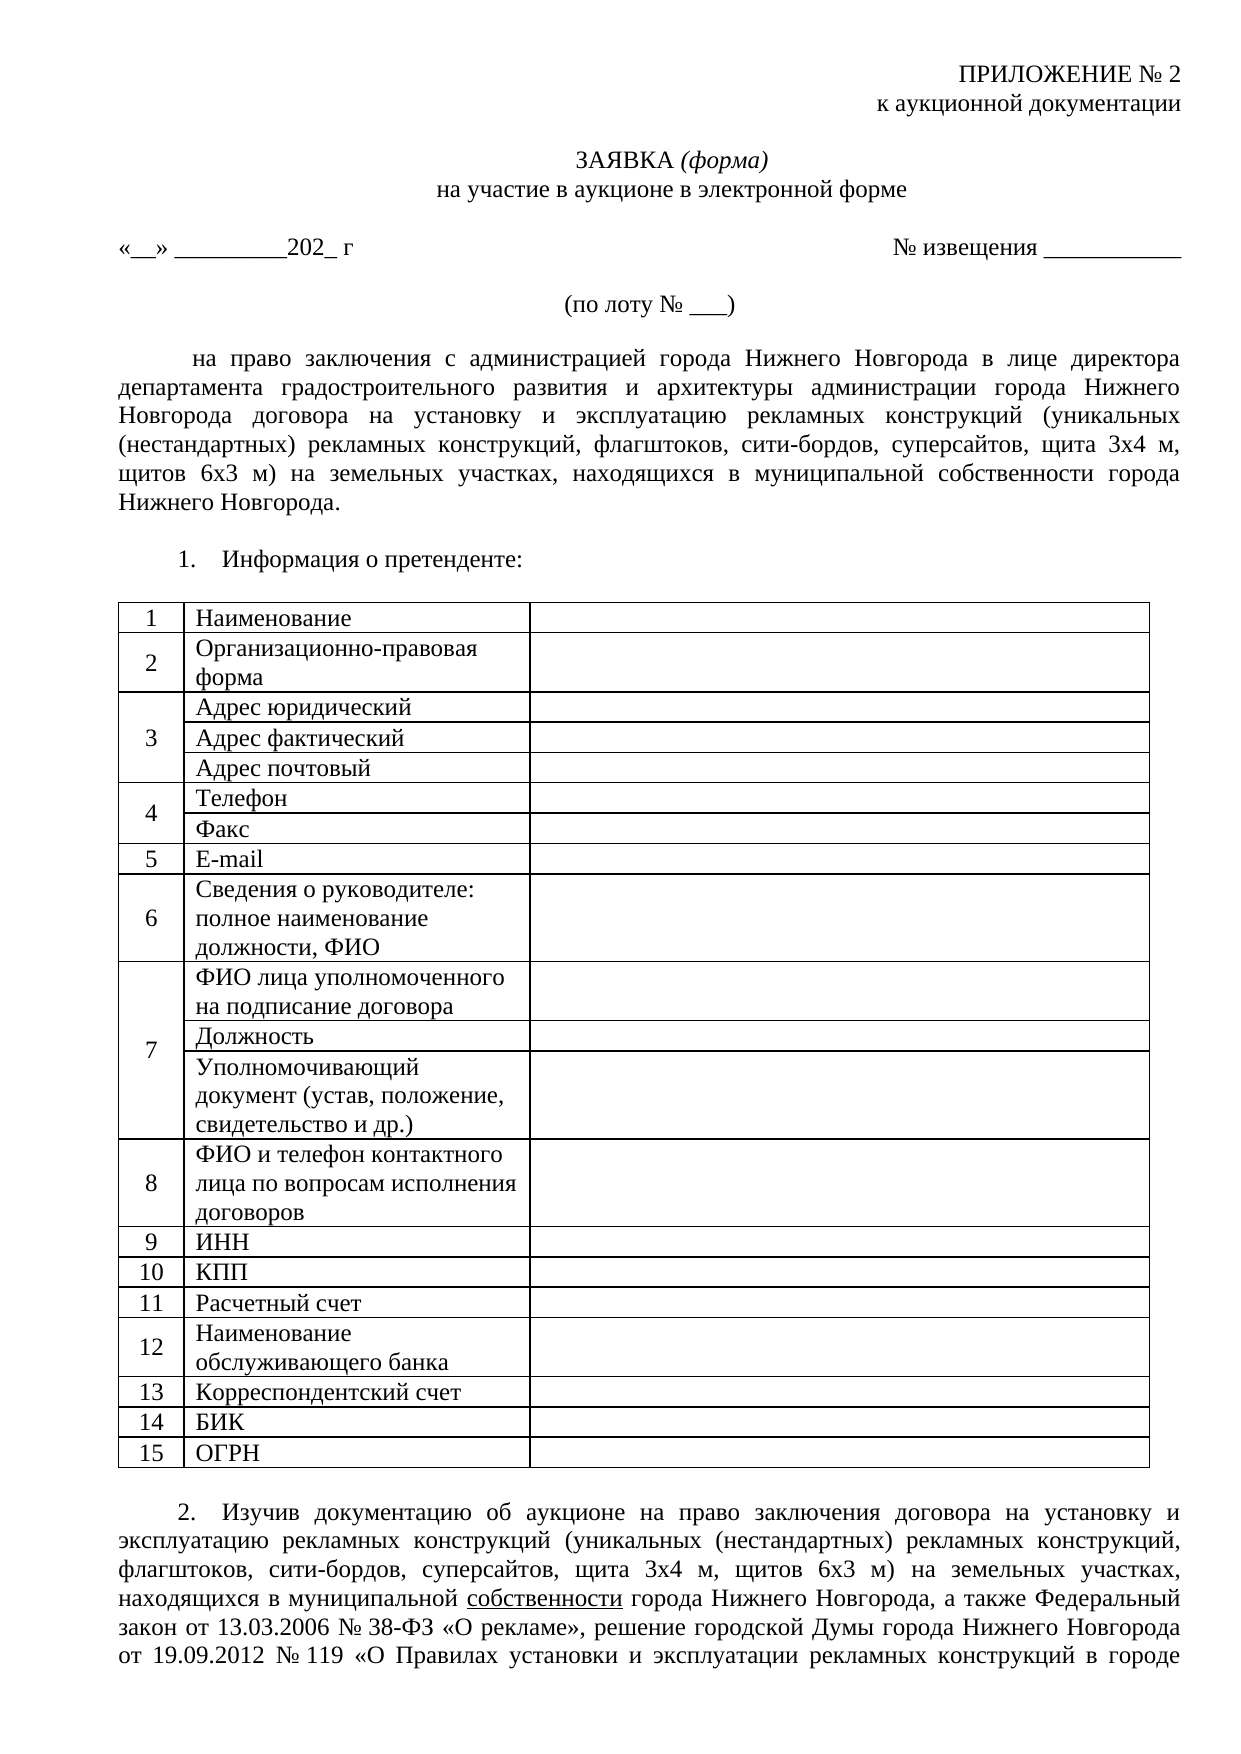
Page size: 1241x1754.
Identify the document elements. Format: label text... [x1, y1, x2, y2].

table_cell 2 [119, 633, 183, 691]
table_cell [531, 693, 1149, 721]
table_header [531, 603, 1149, 632]
table_cell 9 [119, 1227, 183, 1256]
table_cell [531, 1227, 1149, 1256]
text ПРИЛОЖЕНИЕ № 2 [118, 59, 1181, 88]
table_cell КПП [185, 1258, 529, 1286]
subtitle на участие в аукционе в электронной форме [118, 174, 1181, 203]
table_cell 7 [119, 962, 183, 1138]
table_cell [531, 1408, 1149, 1436]
table_cell ИНН [185, 1227, 529, 1256]
table_cell ОГРН [185, 1438, 529, 1467]
table_cell 5 [119, 844, 183, 873]
table_cell [531, 875, 1149, 961]
table_cell Телефон [185, 783, 529, 812]
table_cell [531, 723, 1149, 752]
table_cell 8 [119, 1140, 183, 1226]
table_header № извещения ___________ [650, 232, 1192, 260]
table_cell [531, 1140, 1149, 1226]
table_header «__» _________202_ г [107, 232, 649, 260]
text на право заключения с администрацией города Нижнего Новгорода в лице директора департамента градостроительного развития и архитектуры администрации города Нижнего Новгорода договора на установку и эксплуатацию рекламных конструкций (уникальных (нестандартных) рекламных конструкций, флагштоков, сити-бордов, суперсайтов, щита 3х4 м, щитов 6х3 м) на земельных участках, находящихся в муниципальной собственности города Нижнего Новгорода. [118, 343, 1181, 515]
table_cell Организационно-правовая форма [185, 633, 529, 691]
table_cell ФИО и телефон контактного лица по вопросам исполнения договоров [185, 1140, 529, 1226]
table_cell 4 [119, 783, 183, 842]
table_cell [531, 844, 1149, 873]
table_cell Расчетный счет [185, 1288, 529, 1317]
table_cell 10 [119, 1258, 183, 1286]
table_cell [531, 1288, 1149, 1317]
table_cell 6 [119, 875, 183, 961]
table_cell 13 [119, 1377, 183, 1406]
table_cell Наименование обслуживающего банка [185, 1318, 529, 1376]
text к аукционной документации [118, 88, 1181, 117]
table_cell 15 [119, 1438, 183, 1467]
table_cell ФИО лица уполномоченного на подписание договора [185, 962, 529, 1020]
table_cell [531, 1438, 1149, 1467]
table_cell [531, 962, 1149, 1020]
table_header 1 [119, 603, 183, 632]
table_cell [531, 633, 1149, 691]
table_cell [531, 753, 1149, 782]
text 1. Информация о претенденте: [118, 544, 1181, 573]
table_header Наименование [185, 603, 529, 632]
table_cell [531, 1052, 1149, 1138]
table_cell БИК [185, 1408, 529, 1436]
table_cell Факс [185, 814, 529, 842]
table_cell Сведения о руководителе: полное наименование должности, ФИО [185, 875, 529, 961]
table_cell [531, 1258, 1149, 1286]
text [118, 1497, 1181, 1669]
subtitle ЗАЯВКА (форма) [118, 145, 1181, 174]
table_cell Адрес юридический [185, 693, 529, 721]
table_cell [531, 783, 1149, 812]
table_cell Адрес фактический [185, 723, 529, 752]
text (по лоту № ___) [118, 289, 1181, 318]
table_cell 11 [119, 1288, 183, 1317]
table_cell E-mail [185, 844, 529, 873]
table_cell [531, 1318, 1149, 1376]
table_cell [531, 814, 1149, 842]
table_cell Уполномочивающий документ (устав, положение, свидетельство и др.) [185, 1052, 529, 1138]
table_cell 14 [119, 1408, 183, 1436]
table_cell Корреспондентский счет [185, 1377, 529, 1406]
table_cell Адрес почтовый [185, 753, 529, 782]
table_cell 3 [119, 693, 183, 782]
table_cell 12 [119, 1318, 183, 1376]
table_cell [531, 1377, 1149, 1406]
table_cell Должность [185, 1021, 529, 1050]
table_cell [531, 1021, 1149, 1050]
